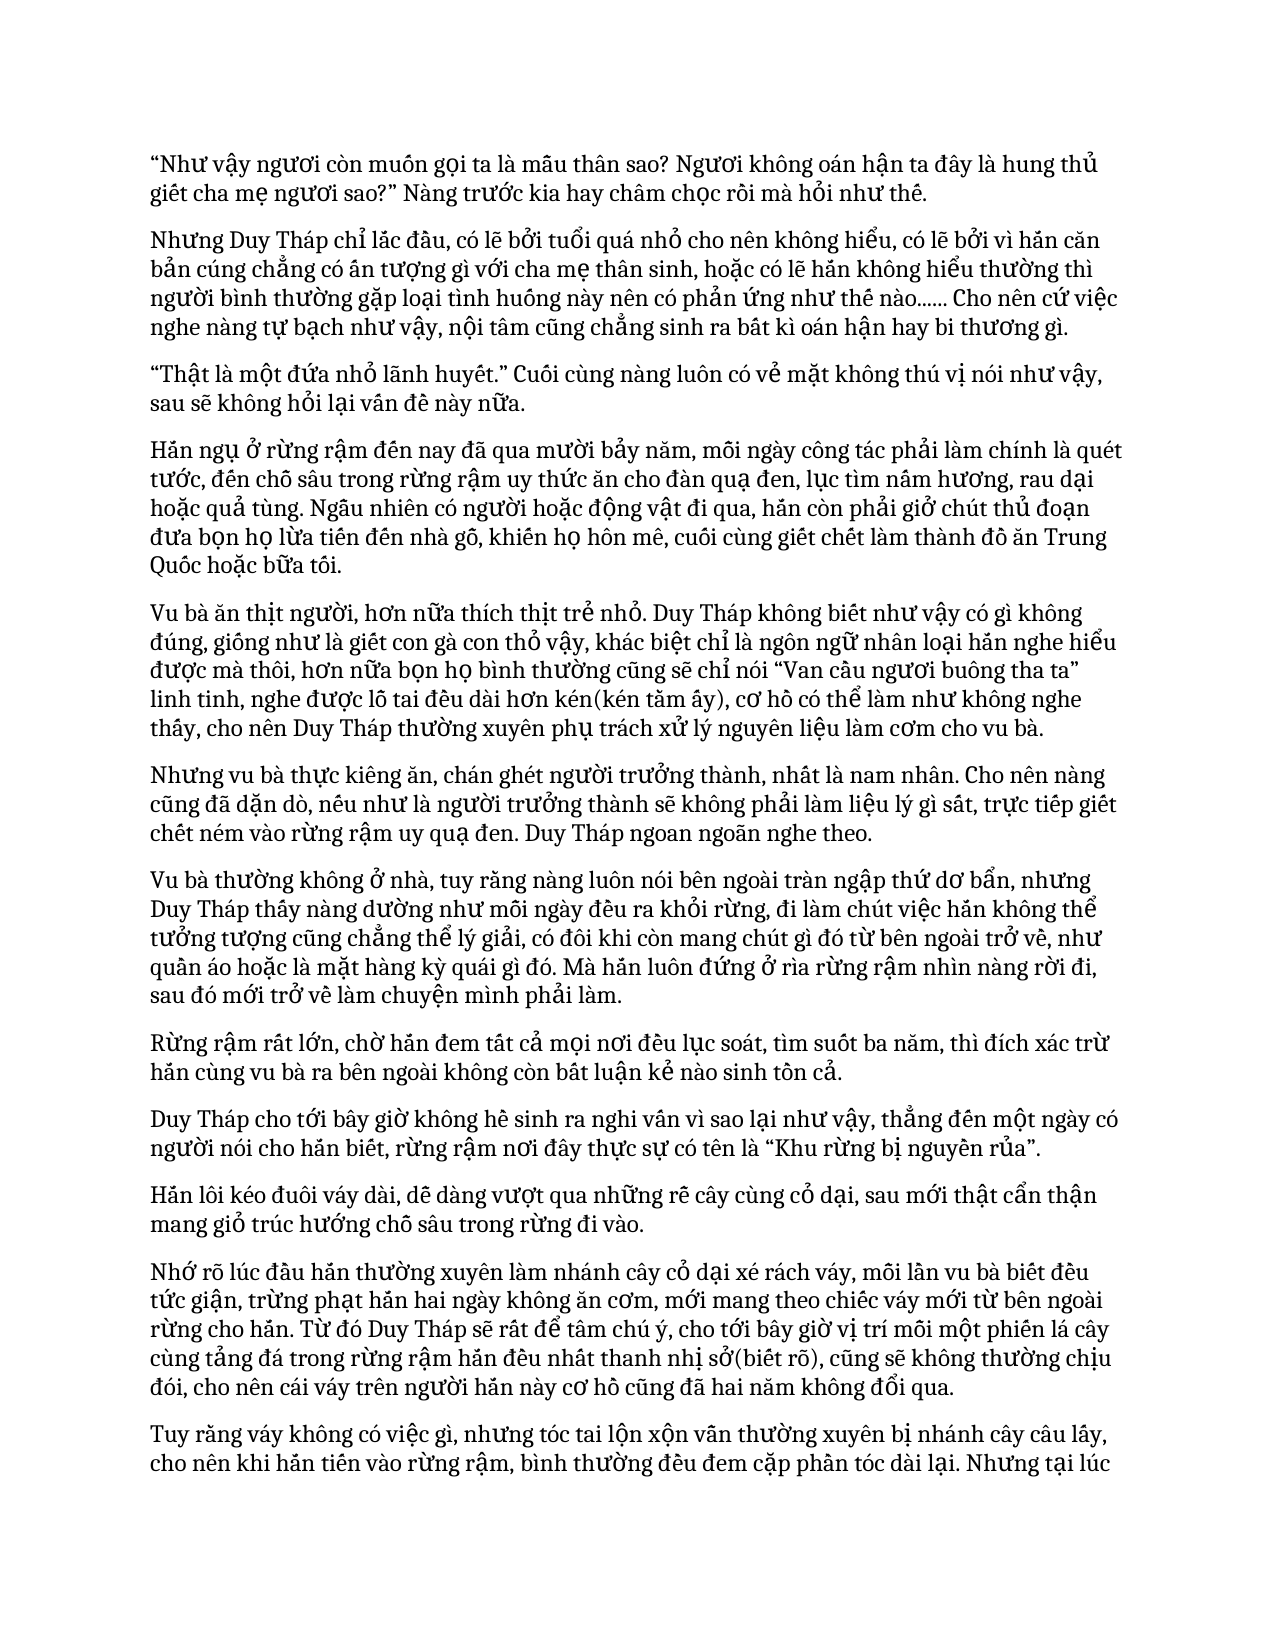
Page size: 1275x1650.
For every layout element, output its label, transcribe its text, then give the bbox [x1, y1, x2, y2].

text Nhưng Duy Tháp chỉ lắc đầu, có lẽ bởi tuổi quá nhỏ cho nên không hiểu, có lẽ bởi vì hắn căn bản cúng chẳng có ấn tượng gì với cha mẹ thân sinh, hoặc có lẽ hắn không hiểu thường thì người bình thường gặp loại tình huống này nên có phản ứng như thế nào...... Cho nên cứ việc nghe nàng tự bạch như vậy, nội tâm cũng chẳng sinh ra bất kì oán hận hay bi thương gì. [150, 226, 1125, 341]
text “Như vậy ngươi còn muốn gọi ta là mẫu thân sao? Ngươi không oán hận ta đây là hung thủ giết cha mẹ ngươi sao?” Nàng trước kia hay châm chọc rồi mà hỏi như thế. [150, 150, 1125, 207]
text Rừng rậm rất lớn, chờ hắn đem tất cả mọi nơi đều lục soát, tìm suốt ba năm, thì đích xác trừ hắn cùng vu bà ra bên ngoài không còn bất luận kẻ nào sinh tồn cả. [150, 1029, 1125, 1086]
text Vu bà thường không ở nhà, tuy rằng nàng luôn nói bên ngoài tràn ngập thứ dơ bẩn, nhưng Duy Tháp thấy nàng dường như mỗi ngày đều ra khỏi rừng, đi làm chút việc hắn không thể tưởng tượng cũng chẳng thể lý giải, có đôi khi còn mang chút gì đó từ bên ngoài trở về, như quần áo hoặc là mặt hàng kỳ quái gì đó. Mà hắn luôn đứng ở rìa rừng rậm nhìn nàng rời đi, sau đó mới trở về làm chuyện mình phải làm. [150, 866, 1125, 1010]
text Duy Tháp cho tới bây giờ không hề sinh ra nghi vấn vì sao lại như vậy, thẳng đến một ngày có người nói cho hắn biết, rừng rậm nơi đây thực sự có tên là “Khu rừng bị nguyền rủa”. [150, 1105, 1125, 1162]
text “Thật là một đứa nhỏ lãnh huyết.” Cuối cùng nàng luôn có vẻ mặt không thú vị nói như vậy, sau sẽ không hỏi lại vấn đề này nữa. [150, 360, 1125, 417]
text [150, 1420, 1125, 1477]
text Vu bà ăn thịt người, hơn nữa thích thịt trẻ nhỏ. Duy Tháp không biết như vậy có gì không đúng, giống như là giết con gà con thỏ vậy, khác biệt chỉ là ngôn ngữ nhân loại hắn nghe hiểu được mà thôi, hơn nữa bọn họ bình thường cũng sẽ chỉ nói “Van cầu ngươi buông tha ta” linh tinh, nghe được lỗ tai đều dài hơn kén(kén tằm ấy), cơ hồ có thể làm như không nghe thấy, cho nên Duy Tháp thường xuyên phụ trách xử lý nguyên liệu làm cơm cho vu bà. [150, 599, 1125, 742]
text Hắn ngụ ở rừng rậm đến nay đã qua mười bảy năm, mỗi ngày công tác phải làm chính là quét tước, đến chỗ sâu trong rừng rậm uy thức ăn cho đàn quạ đen, lục tìm nấm hương, rau dại hoặc quả tùng. Ngẫu nhiên có người hoặc động vật đi qua, hắn còn phải giở chút thủ đoạn đưa bọn họ lừa tiến đến nhà gỗ, khiến họ hôn mê, cuối cùng giết chết làm thành đồ ăn Trung Quốc hoặc bữa tối. [150, 436, 1125, 580]
text Nhớ rõ lúc đầu hắn thường xuyên làm nhánh cây cỏ dại xé rách váy, mỗi lần vu bà biết đều tức giận, trừng phạt hắn hai ngày không ăn cơm, mới mang theo chiếc váy mới từ bên ngoài rừng cho hắn. Từ đó Duy Tháp sẽ rất để tâm chú ý, cho tới bây giờ vị trí mỗi một phiến lá cây cùng tảng đá trong rừng rậm hắn đều nhất thanh nhị sở(biết rõ), cũng sẽ không thường chịu đói, cho nên cái váy trên người hắn này cơ hồ cũng đã hai năm không đổi qua. [150, 1257, 1125, 1401]
text Hắn lôi kéo đuôi váy dài, dễ dàng vượt qua những rễ cây cùng cỏ dại, sau mới thật cẩn thận mang giỏ trúc hướng chỗ sâu trong rừng đi vào. [150, 1181, 1125, 1239]
text Nhưng vu bà thực kiêng ăn, chán ghét người trưởng thành, nhất là nam nhân. Cho nên nàng cũng đã dặn dò, nếu như là người trưởng thành sẽ không phải làm liệu lý gì sất, trực tiếp giết chết ném vào rừng rậm uy quạ đen. Duy Tháp ngoan ngoãn nghe theo. [150, 761, 1125, 847]
